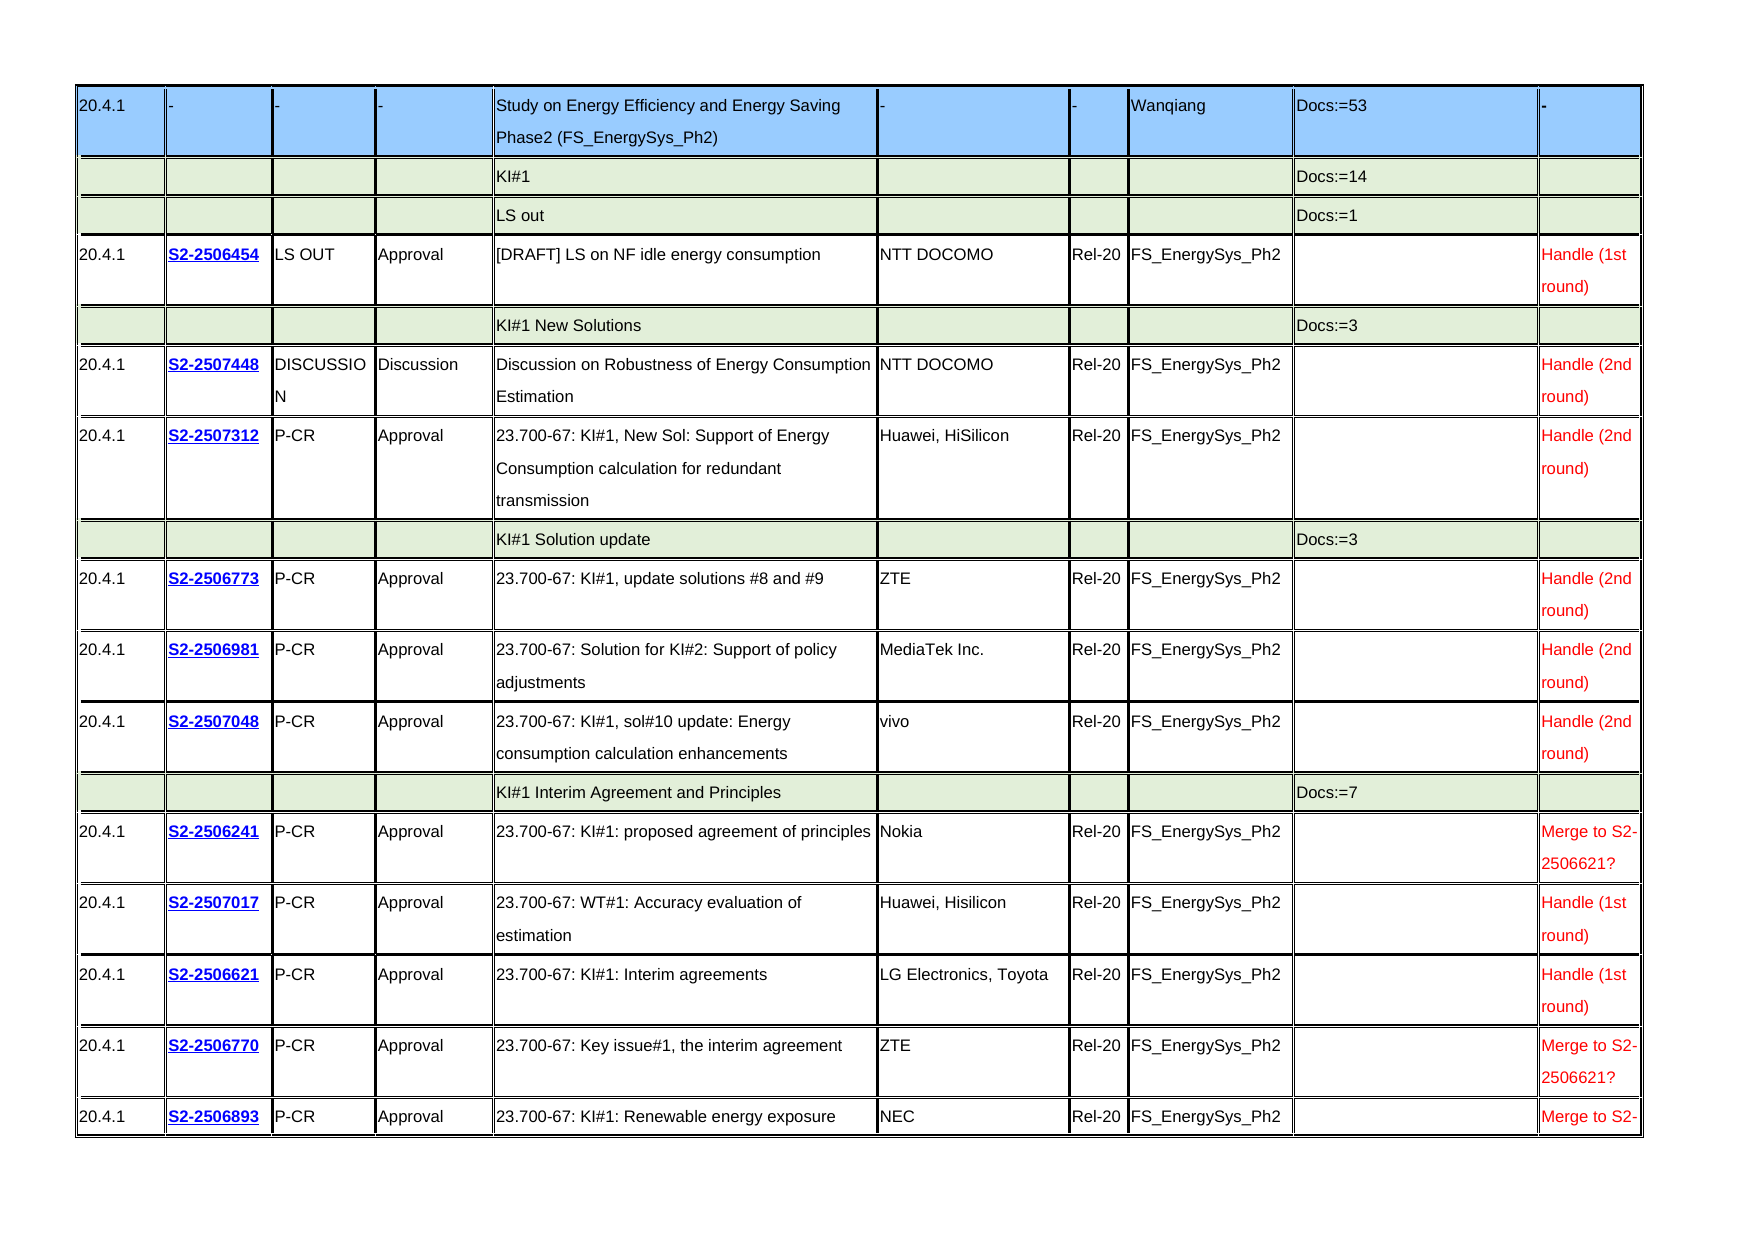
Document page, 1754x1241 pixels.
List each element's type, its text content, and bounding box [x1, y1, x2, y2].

table_cell ZTE [879, 561, 1068, 628]
table_cell FS_EnergySys_Ph2 [1130, 236, 1292, 304]
table_cell LG Electronics, Toyota [879, 956, 1068, 1024]
table_cell [78, 155, 164, 194]
table_cell FS_EnergySys_Ph2 [1130, 347, 1292, 414]
table_cell [1071, 198, 1127, 233]
table_cell FS_EnergySys_Ph2 [1130, 814, 1292, 881]
table_cell [1295, 703, 1537, 771]
table_cell [1130, 159, 1292, 194]
table_cell ZTE [879, 1028, 1068, 1096]
table_cell Rel-20 [1071, 956, 1127, 1024]
table_cell 20.4.1 [78, 415, 164, 518]
table_cell FS_EnergySys_Ph2 [1130, 561, 1292, 628]
table_cell S2-2506773 [167, 561, 271, 628]
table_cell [494, 1099, 877, 1134]
table_cell [78, 518, 164, 557]
table_cell 23.700-67: KI#1, sol#10 update: Energy consumption calculation enhancements [495, 703, 876, 771]
table_cell Rel-20 [1071, 885, 1127, 953]
table_cell [1295, 632, 1537, 700]
table_cell [1295, 236, 1537, 304]
table_cell Approval [375, 1099, 493, 1134]
table_cell Handle (1st round) [1540, 233, 1642, 304]
table_cell FS_EnergySys_Ph2 [1130, 885, 1292, 953]
table_cell [879, 159, 1068, 194]
table_cell [1540, 304, 1641, 343]
table_cell S2-2506241 [167, 814, 271, 881]
table_cell S2-2507448 [167, 347, 271, 414]
table_cell KI#1 [495, 159, 876, 194]
table_cell S2-2506621 [167, 956, 271, 1024]
table_cell NTT DOCOMO [879, 347, 1068, 414]
table_cell Docs:=1 [1295, 198, 1537, 233]
table_cell 23.700-67: Solution for KI#2: Support of policy adjustments [495, 632, 876, 700]
table_cell P-CR [274, 956, 374, 1024]
table_header 20.4.1 [78, 87, 166, 155]
table_cell [1295, 814, 1537, 881]
table_cell [879, 522, 1068, 557]
table_cell [1294, 1099, 1539, 1134]
table_cell 20.4.1 [78, 1024, 164, 1096]
table_cell Approval [377, 632, 492, 700]
table_cell [1071, 308, 1127, 343]
table_cell 20.4.1 [78, 810, 164, 881]
table_cell P-CR [274, 814, 374, 881]
table_cell Handle (2nd round) [1540, 415, 1641, 518]
table_cell [274, 159, 374, 194]
table_header - [877, 87, 1069, 155]
table_cell [1130, 775, 1292, 810]
table_cell Nokia [879, 814, 1068, 881]
table_cell P-CR [274, 1028, 374, 1096]
table_cell S2-2507017 [167, 885, 271, 953]
table_cell 23.700-67: WT#1: Accuracy evaluation of estimation [495, 885, 876, 953]
table_cell P-CR [274, 561, 374, 628]
table_cell 20.4.1 [78, 629, 164, 700]
table_cell S2-2506981 [167, 632, 271, 700]
table_cell Merge to S2-2506621? [1540, 810, 1641, 881]
table_cell Rel-20 [1071, 236, 1127, 304]
table_cell Handle (2nd round) [1540, 343, 1641, 414]
table_cell [167, 159, 271, 194]
table_cell 20.4.1 [78, 881, 164, 953]
table_cell [78, 771, 164, 810]
table_cell [167, 308, 271, 343]
table_cell FS_EnergySys_Ph2 [1130, 418, 1292, 518]
table_cell P-CR [272, 1099, 375, 1134]
table_cell Handle (2nd round) [1540, 700, 1640, 771]
table_cell NEC [877, 1099, 1069, 1134]
table_cell [1540, 771, 1641, 810]
table_cell P-CR [274, 885, 374, 953]
table_cell KI#1 Interim Agreement and Principles [495, 775, 876, 810]
table_cell Discussion on Robustness of Energy Consumption Estimation [495, 347, 876, 414]
table_cell [1295, 418, 1537, 518]
table_cell S2-2506454 [167, 236, 271, 304]
table_cell [377, 522, 492, 557]
table_cell [879, 198, 1068, 233]
table_cell Approval [377, 561, 492, 628]
table_cell [879, 775, 1068, 810]
table_cell Docs:=3 [1295, 522, 1537, 557]
table_cell [1295, 1028, 1537, 1096]
table_cell 20.4.1 [78, 700, 164, 771]
table_cell [377, 198, 492, 233]
table_cell S2-2506893 [166, 1099, 272, 1134]
table_cell Merge to S2-2506621? [1540, 1024, 1641, 1096]
table_cell [274, 198, 374, 233]
table_cell [1295, 956, 1537, 1024]
table_cell S2-2506770 [167, 1028, 271, 1096]
table_cell [274, 308, 374, 343]
table_cell LS OUT [274, 236, 374, 304]
table_header - [1539, 87, 1640, 155]
table_cell [1540, 194, 1641, 233]
table_cell KI#1 New Solutions [495, 308, 876, 343]
table_cell FS_EnergySys_Ph2 [1130, 1028, 1292, 1096]
table_cell 23.700-67: KI#1: proposed agreement of principles [495, 814, 876, 881]
table_cell LS out [495, 198, 876, 233]
table_cell MediaTek Inc. [879, 632, 1068, 700]
table_cell [DRAFT] LS on NF idle energy consumption [495, 236, 876, 304]
table_cell 20.4.1 [78, 557, 164, 628]
table_cell 23.700-67: KI#1, update solutions #8 and #9 [495, 561, 876, 628]
table_cell [879, 308, 1068, 343]
table_cell DISCUSSION [274, 347, 374, 414]
table_header - [272, 87, 375, 155]
table_cell Discussion [377, 347, 492, 414]
table_cell Approval [377, 1028, 492, 1096]
table_cell P-CR [274, 632, 374, 700]
table_header Docs:=53 [1294, 87, 1539, 155]
table_cell [78, 194, 164, 233]
table_cell Rel-20 [1071, 632, 1127, 700]
table_cell [377, 308, 492, 343]
table_cell Huawei, HiSilicon [879, 418, 1068, 518]
table_cell [377, 159, 492, 194]
table_cell Handle (1st round) [1540, 953, 1642, 1024]
table_cell FS_EnergySys_Ph2 [1130, 956, 1292, 1024]
table_cell Rel-20 [1071, 418, 1127, 518]
table_cell 23.700-67: KI#1: Interim agreements [495, 956, 876, 1024]
table_cell [1071, 775, 1127, 810]
table_cell [1295, 561, 1537, 628]
table_cell [1295, 885, 1537, 953]
table_cell Approval [377, 703, 492, 771]
table_header Study on Energy Efficiency and Energy Saving Phase2 (FS_EnergySys_Ph2) [494, 87, 877, 155]
table_cell Handle (2nd round) [1540, 557, 1641, 628]
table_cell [1539, 1096, 1642, 1134]
table_cell Docs:=7 [1295, 775, 1537, 810]
table_header - [375, 87, 493, 155]
table_cell Rel-20 [1071, 561, 1127, 628]
table_cell S2-2507048 [167, 703, 271, 771]
table_cell Approval [377, 814, 492, 881]
table_cell Rel-20 [1071, 703, 1127, 771]
table_cell [1540, 518, 1641, 557]
table_cell Approval [377, 956, 492, 1024]
table_cell [1130, 308, 1292, 343]
table_cell 23.700-67: KI#1, New Sol: Support of Energy Consumption calculation for redundant transmission [495, 418, 876, 518]
table_cell [1071, 522, 1127, 557]
table_cell Rel-20 [1071, 1028, 1127, 1096]
table_cell Docs:=3 [1295, 308, 1537, 343]
table_cell Approval [377, 418, 492, 518]
table_cell Rel-20 [1069, 1099, 1128, 1134]
table_cell [167, 522, 271, 557]
table_cell [78, 304, 164, 343]
table_header Wanqiang [1128, 87, 1294, 155]
table_cell Rel-20 [1071, 347, 1127, 414]
table_cell [167, 198, 271, 233]
table_cell S2-2507312 [167, 418, 271, 518]
table_cell Handle (1st round) [1540, 881, 1641, 953]
table_cell [167, 775, 271, 810]
table_cell Approval [377, 885, 492, 953]
table_cell 20.4.1 [76, 233, 164, 304]
table_cell Approval [377, 236, 492, 304]
table_cell FS_EnergySys_Ph2 [1130, 632, 1292, 700]
table_cell [1071, 159, 1127, 194]
table_cell KI#1 Solution update [495, 522, 876, 557]
table_cell Rel-20 [1071, 814, 1127, 881]
table_cell Huawei, Hisilicon [879, 885, 1068, 953]
table_cell 23.700-67: Key issue#1, the interim agreement [495, 1028, 876, 1096]
table_cell Handle (2nd round) [1540, 629, 1641, 700]
table_cell FS_EnergySys_Ph2 [1128, 1099, 1294, 1134]
table_cell [377, 775, 492, 810]
table_cell 20.4.1 [76, 1096, 166, 1134]
table_cell [274, 775, 374, 810]
table_header - [1069, 87, 1128, 155]
table_cell [274, 522, 374, 557]
table_cell NTT DOCOMO [879, 236, 1068, 304]
table_cell P-CR [274, 703, 374, 771]
table_cell 20.4.1 [78, 343, 164, 414]
table_cell [1130, 198, 1292, 233]
table_cell [1540, 155, 1641, 194]
table_cell FS_EnergySys_Ph2 [1130, 703, 1292, 771]
table_cell [1130, 522, 1292, 557]
table_cell [1295, 347, 1537, 414]
table_cell Docs:=14 [1295, 159, 1537, 194]
table_cell P-CR [274, 418, 374, 518]
table_header - [166, 86, 272, 155]
table_cell 20.4.1 [76, 953, 164, 1024]
table_cell vivo [879, 703, 1068, 771]
